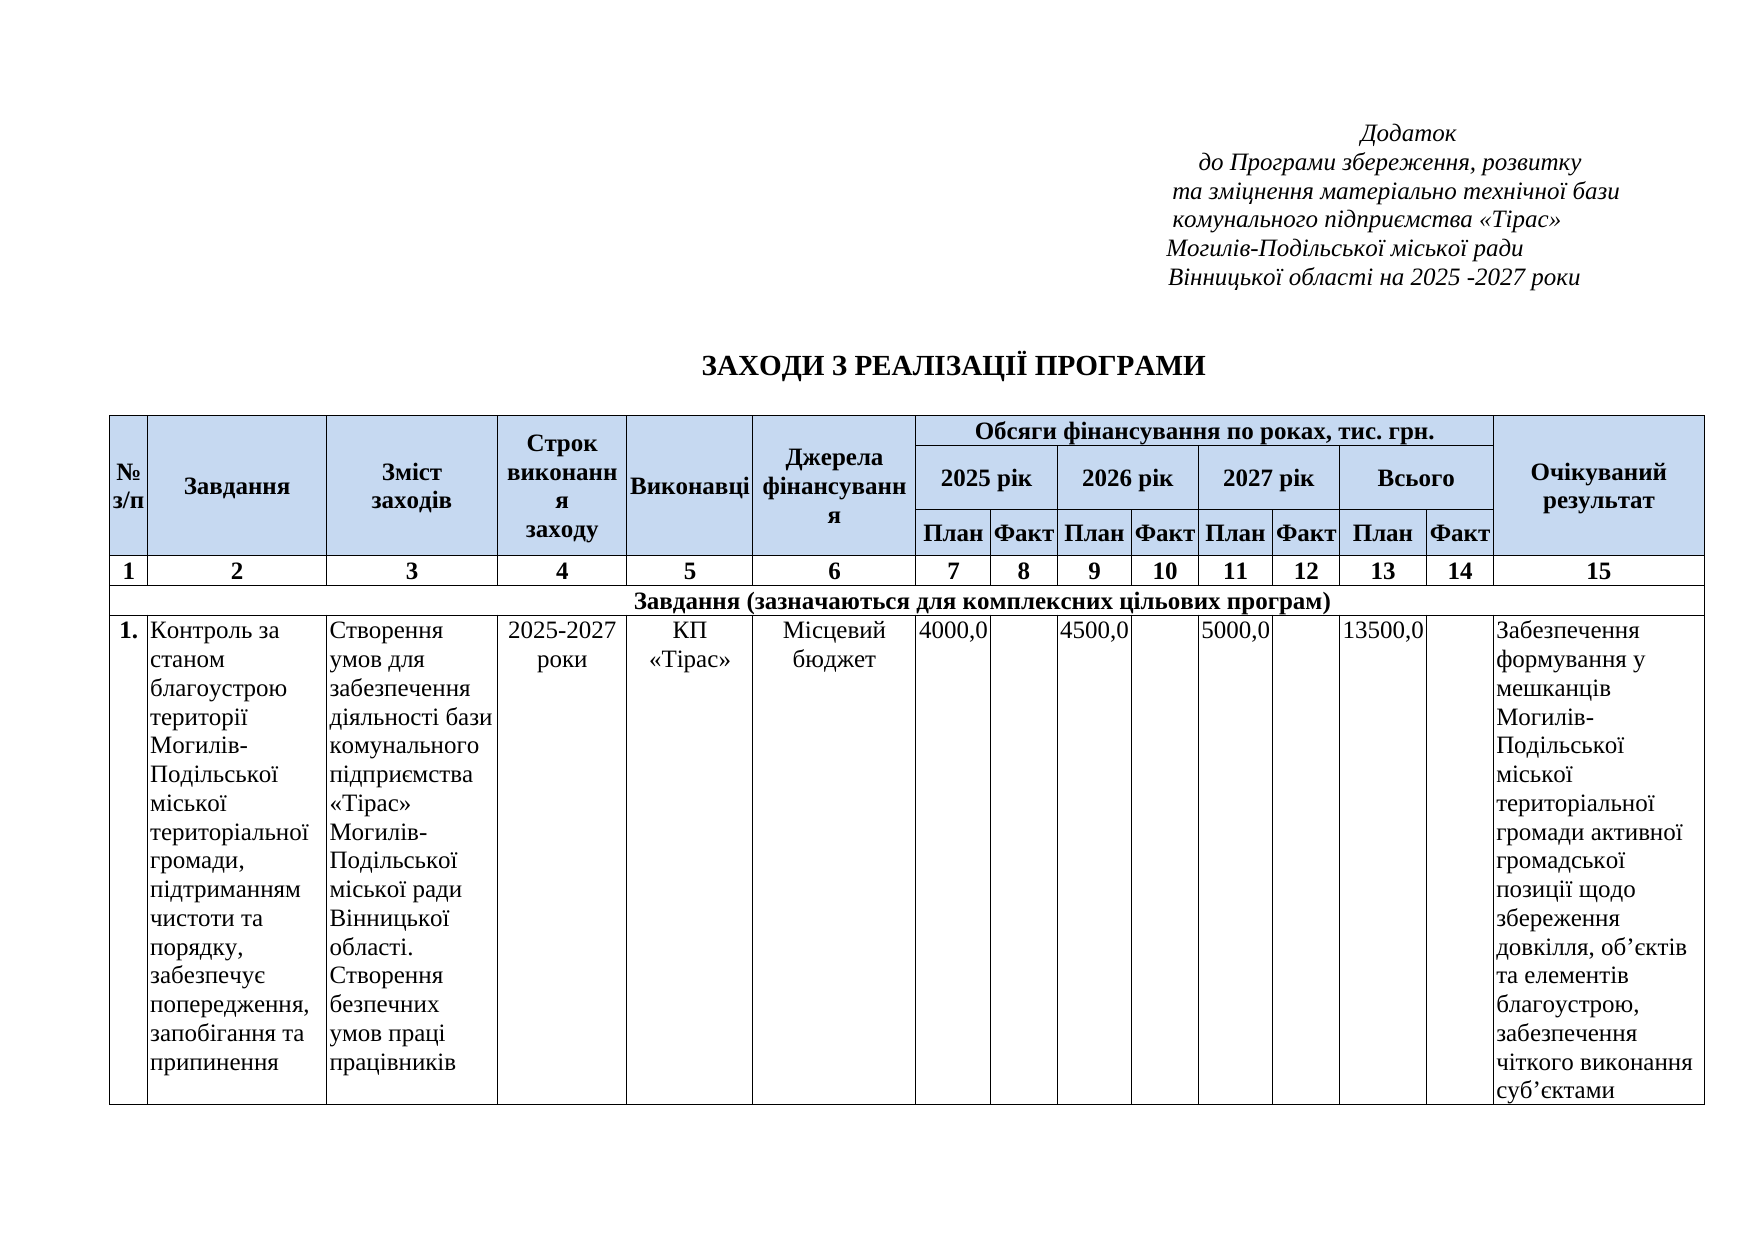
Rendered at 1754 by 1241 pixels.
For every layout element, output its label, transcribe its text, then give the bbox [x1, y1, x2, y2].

table_cell 1 [110, 556, 147, 585]
table_cell 1. [110, 616, 147, 1104]
table_cell 8 [991, 556, 1057, 585]
table_cell Факт [991, 510, 1057, 555]
text Вінницької області на 2025 -2027 роки [47, 262, 1707, 291]
table_cell 5 [627, 556, 752, 585]
table_cell Всього [1340, 446, 1493, 509]
table_cell 5000,0 [1199, 616, 1272, 1104]
table_cell Факт [1427, 510, 1493, 555]
table_cell 3 [327, 556, 497, 585]
table_cell 4500,0 [1058, 616, 1131, 1104]
table_header Джерела фінансування [753, 416, 915, 555]
table_cell 2 [148, 556, 326, 585]
table_cell Факт [1273, 510, 1339, 555]
table_cell [991, 616, 1057, 1104]
text до Програми збереження, розвитку [47, 147, 1707, 176]
table_cell 7 [916, 556, 990, 585]
table_cell 12 [1273, 556, 1339, 585]
table_header Зміст заходів [327, 416, 497, 555]
table_cell Завдання (зазначаються для комплексних цільових програм) [110, 586, 1704, 614]
table_cell Факт [1132, 510, 1198, 555]
table_cell 10 [1132, 556, 1198, 585]
table_cell Місцевий бюджет [753, 616, 915, 1104]
table_cell 11 [1199, 556, 1272, 585]
text та зміцнення матеріально технічної бази [47, 176, 1707, 204]
table_cell [1273, 616, 1339, 1104]
table_header Завдання [148, 416, 326, 555]
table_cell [1494, 616, 1704, 1104]
table_cell План [1340, 510, 1426, 555]
table_cell [1427, 616, 1493, 1104]
table_header № з/п [110, 416, 147, 555]
table_header Виконавці [627, 416, 752, 555]
table_cell План [1058, 510, 1131, 555]
table_cell 2026 рік [1058, 446, 1198, 509]
table_cell 4000,0 [916, 616, 990, 1104]
table_cell 13 [1340, 556, 1426, 585]
table_header Обсяги фінансування по роках, тис. грн. [916, 416, 1493, 445]
table_cell 9 [1058, 556, 1131, 585]
table_header Очікуваний результат [1494, 416, 1704, 555]
table_cell КП «Тірас» [627, 616, 752, 1104]
table_cell 2027 рік [1199, 446, 1339, 509]
table_cell 2025 рік [916, 446, 1057, 509]
table_cell План [916, 510, 990, 555]
table_cell 13500,0 [1340, 616, 1426, 1104]
table_cell 4 [498, 556, 626, 585]
table_cell 2025-2027 роки [498, 616, 626, 1104]
text Могилів-Подільської міської ради [47, 233, 1707, 262]
text Додаток [47, 118, 1707, 147]
table_cell План [1199, 510, 1272, 555]
table_cell 6 [753, 556, 915, 585]
table_cell 15 [1494, 556, 1704, 585]
table_cell [1132, 616, 1198, 1104]
text ЗАХОДИ З РЕАЛІЗАЦІЇ ПРОГРАМИ [47, 348, 1707, 382]
text комунального підприємства «Тірас» [47, 204, 1707, 233]
table_cell 14 [1427, 556, 1493, 585]
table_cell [148, 616, 326, 1104]
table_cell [327, 616, 497, 1104]
table_header Строк виконання заходу [498, 416, 626, 555]
